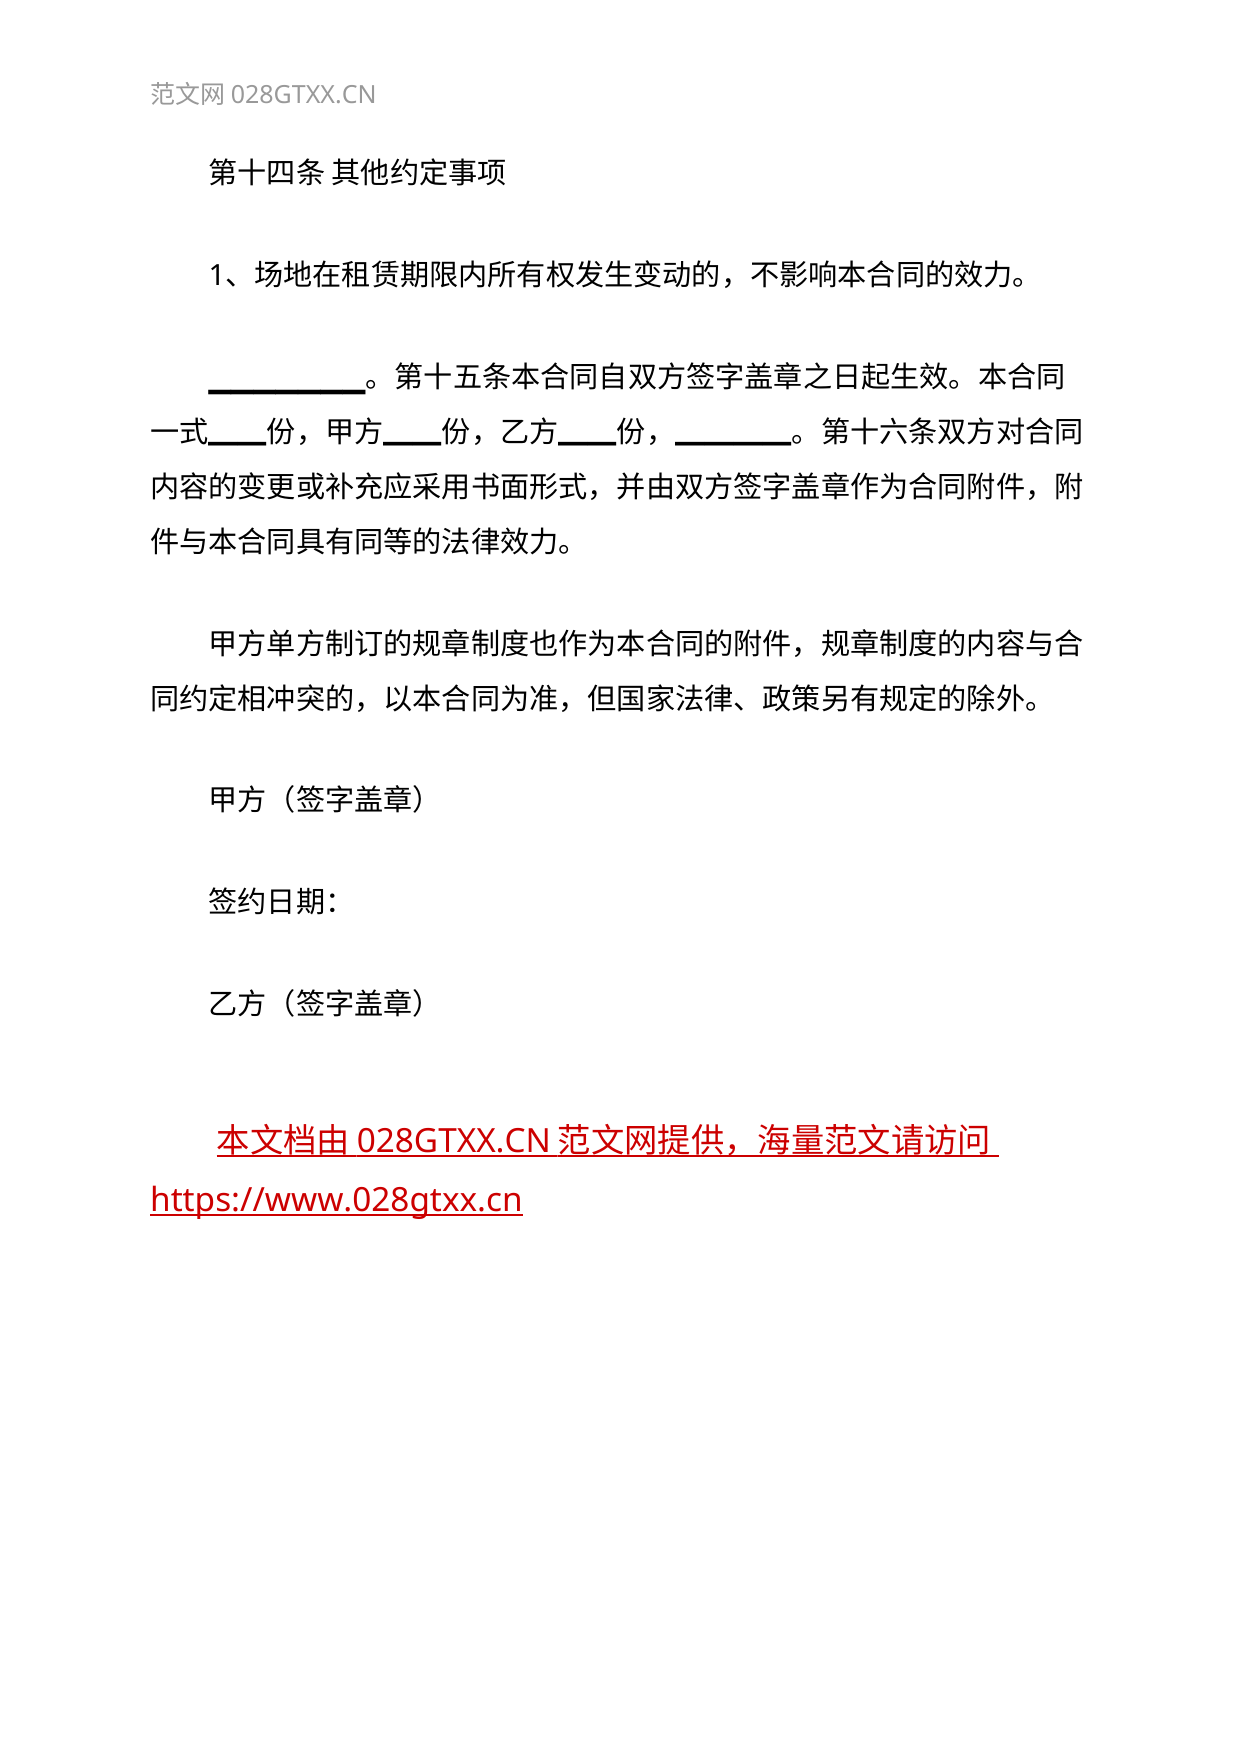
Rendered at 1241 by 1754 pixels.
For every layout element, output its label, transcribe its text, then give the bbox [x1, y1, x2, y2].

text 甲方单方制订的规章制度也作为本合同的附件，规章制度的内容与合同约定相冲突的，以本合同为准，但国家法律、政策另有规定的除外。 [150, 620, 1090, 717]
text 甲方（签字盖章） [150, 777, 1090, 819]
text 1、场地在租赁期限内所有权发生变动的，不影响本合同的效力。 [150, 252, 1090, 294]
text 第十四条 其他约定事项 [150, 150, 1090, 192]
text 本文档由028GTXX.CN范文网提供，海量范文请访问 https://www.028gtxx.cn [150, 1113, 1090, 1221]
text ▁▁▁▁▁▁▁。第十五条本合同自双方签字盖章之日起生效。本合同一式▁▁份，甲方▁▁份，乙方▁▁份，▁▁▁▁。第十六条双方对合同内容的变更或补充应采用书面形式，并由双方签字盖章作为合同附件，附件与本合同具有同等的法律效力。 [150, 354, 1090, 561]
text 签约日期： [150, 879, 1090, 921]
text 乙方（签字盖章） [150, 981, 1090, 1023]
